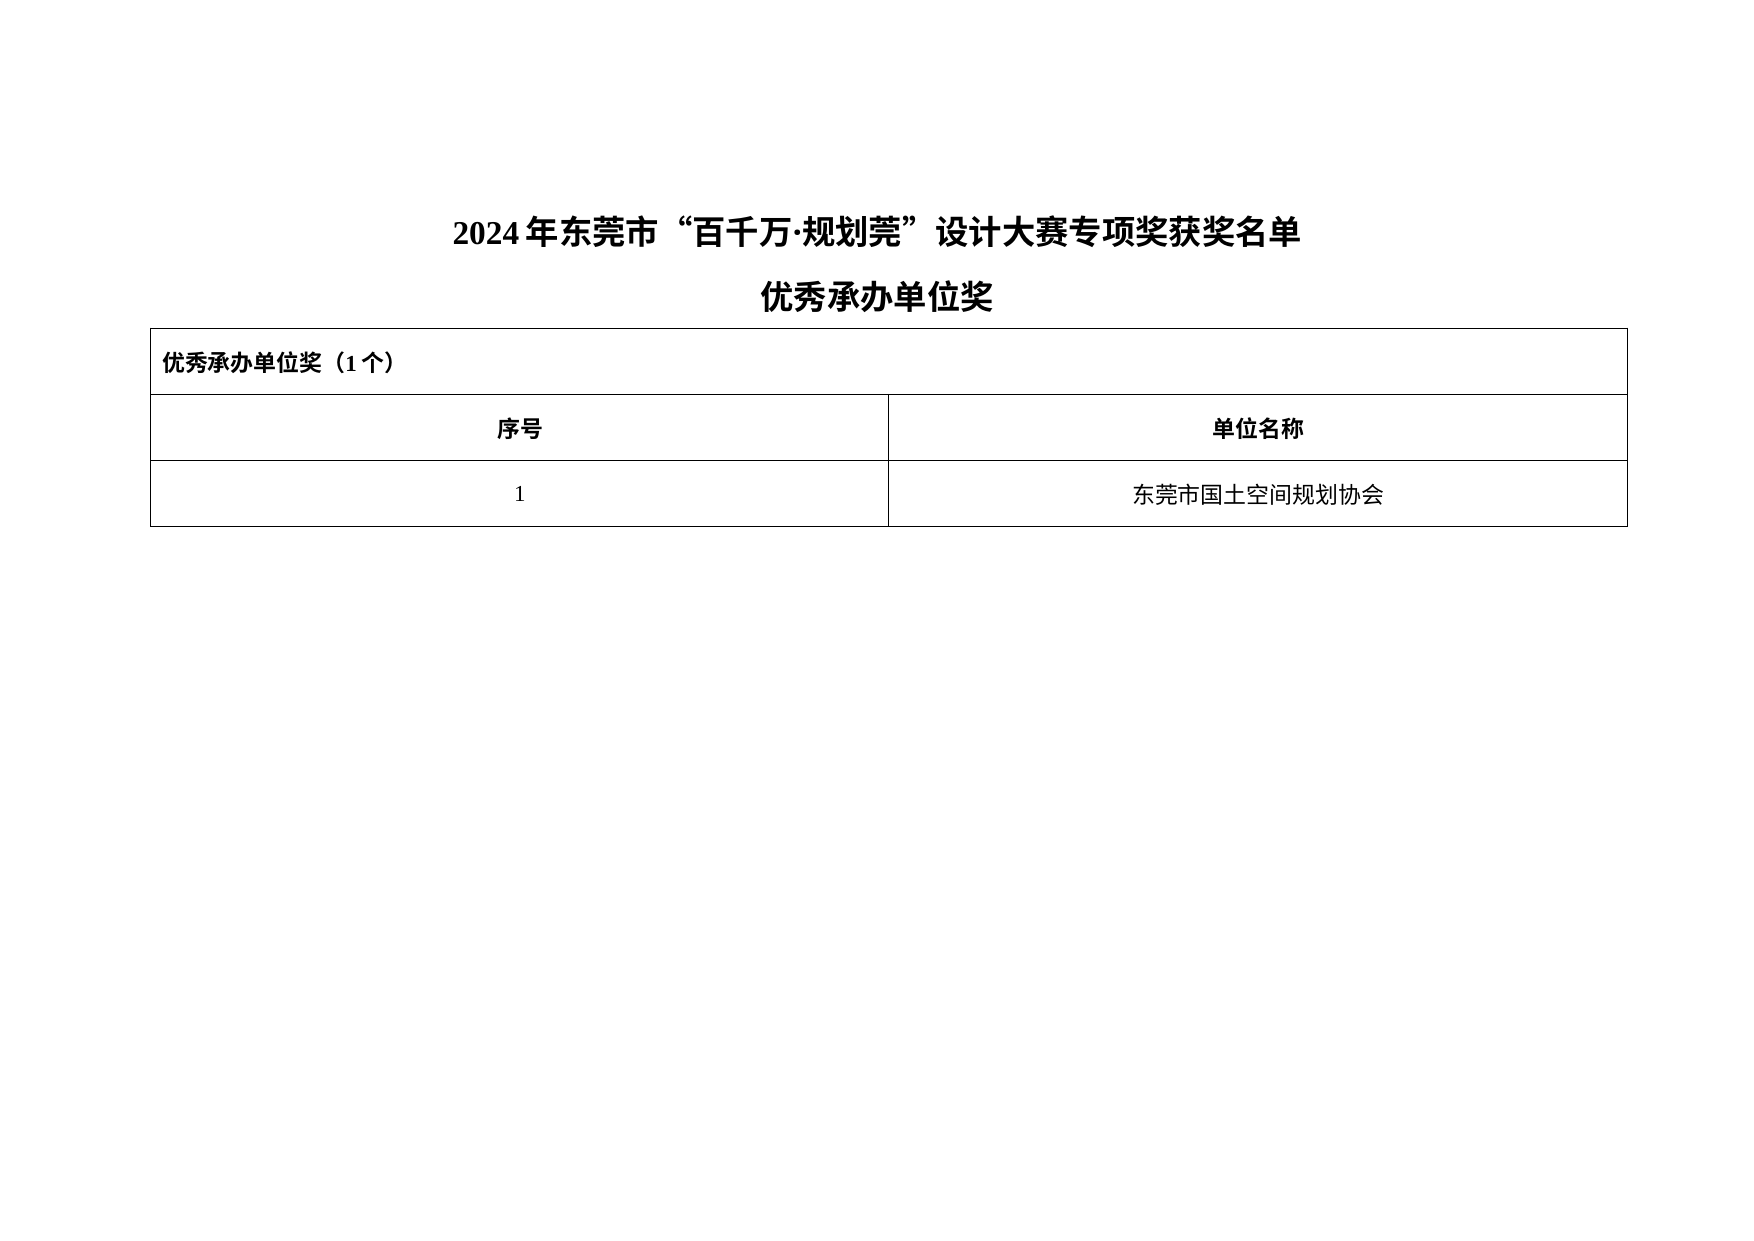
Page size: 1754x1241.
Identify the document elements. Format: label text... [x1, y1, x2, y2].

table_cell 东莞市国土空间规划协会 [889, 461, 1627, 526]
table_cell 单位名称 [889, 395, 1627, 460]
table_header 优秀承办单位奖（1个） [151, 329, 1627, 394]
text 2024年东莞市“百千万·规划莞”设计大赛专项奖获奖名单 [150, 198, 1604, 263]
table_cell 1 [151, 461, 888, 526]
table_cell 序号 [151, 395, 888, 460]
text 优秀承办单位奖 [150, 263, 1604, 328]
